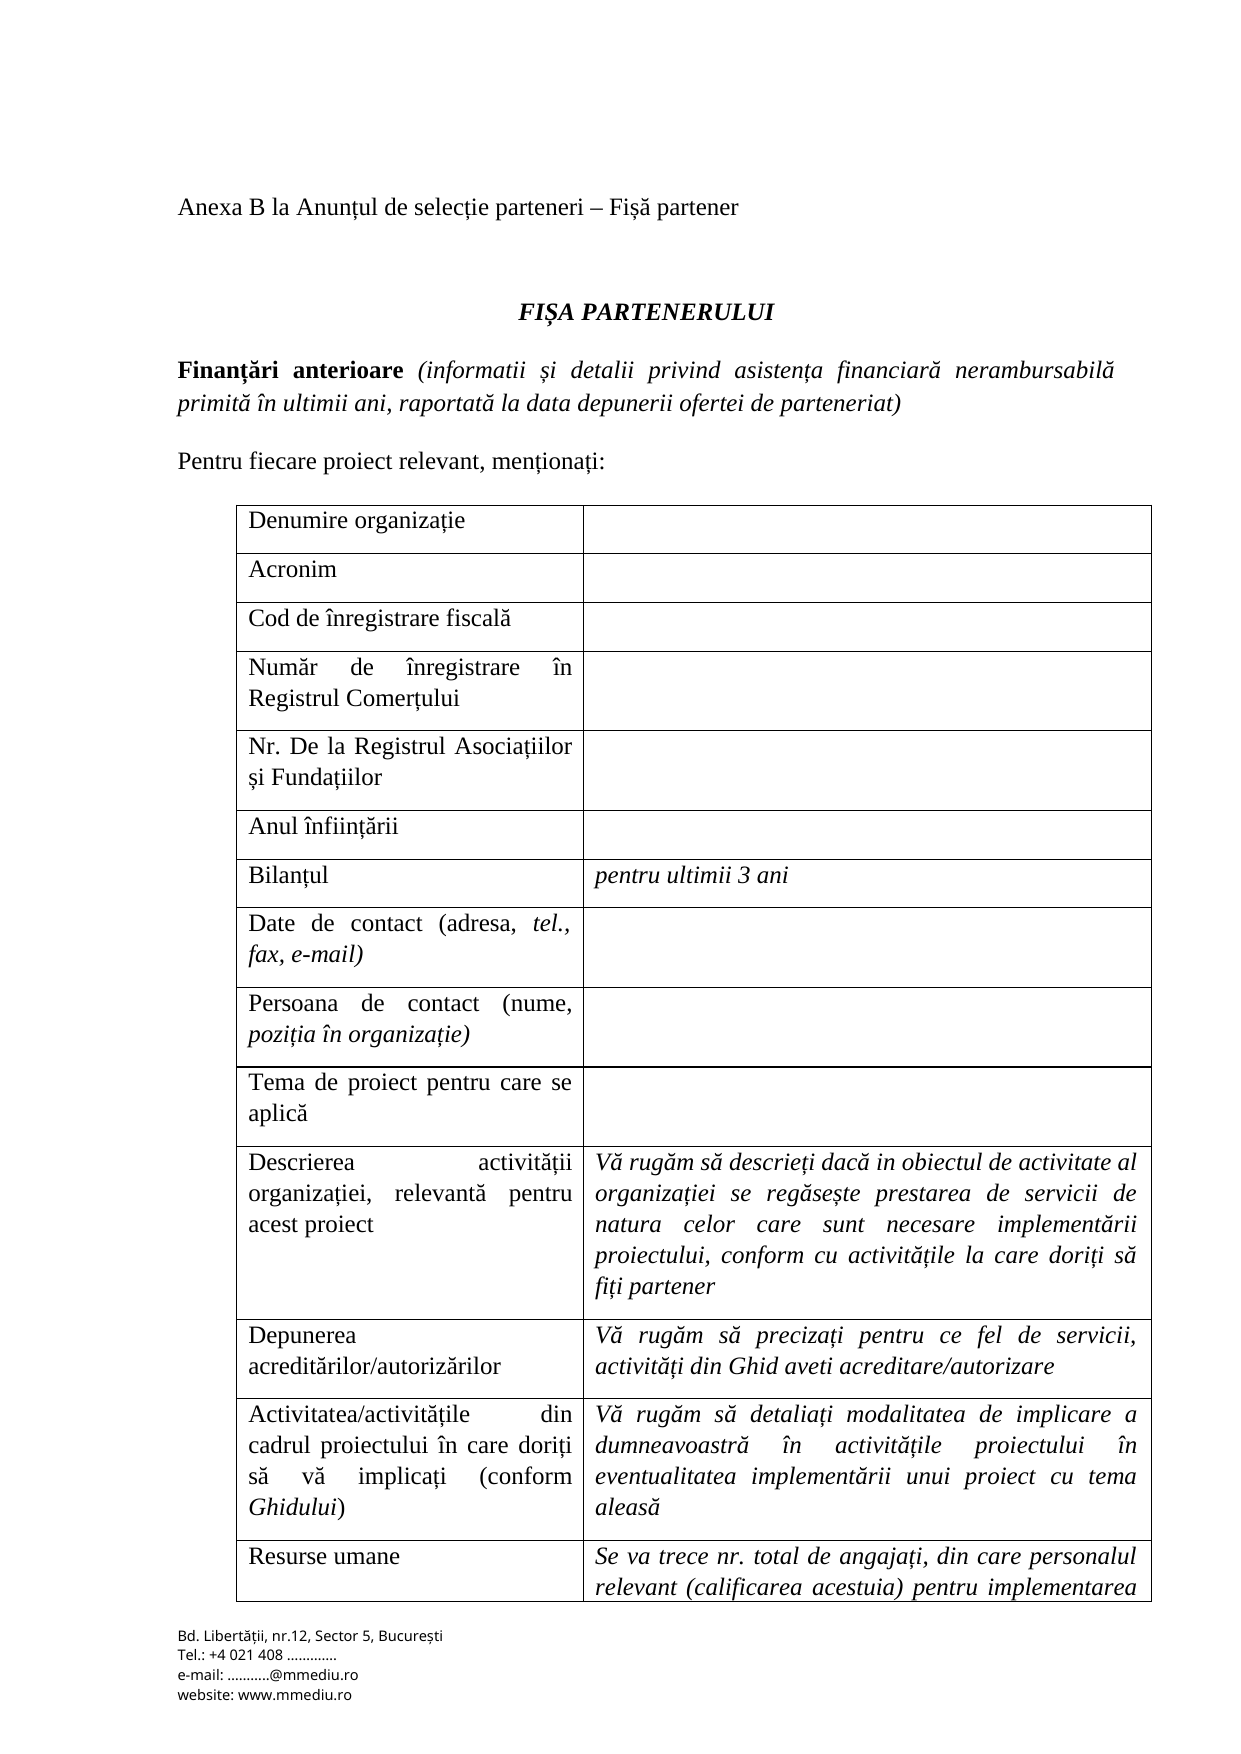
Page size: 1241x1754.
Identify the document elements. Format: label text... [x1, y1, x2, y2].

table_cell Date de contact (adresa, tel., fax, e-mail) [237, 908, 583, 987]
table_cell Descrierea activității organizației, relevantă pentru acest proiect [237, 1147, 583, 1319]
table_cell Cod de înregistrare fiscală [237, 603, 583, 651]
text FIȘA PARTENERULUI [177, 297, 1117, 326]
table_cell Anul înființării [237, 811, 583, 859]
table_cell [584, 731, 1151, 810]
table_cell [584, 908, 1151, 987]
table_cell Bilanțul [237, 860, 583, 907]
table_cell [584, 1541, 1151, 1601]
table_cell Activitatea/activitățile din cadrul proiectului în care doriți să vă implicați (conform Ghidului) [237, 1399, 583, 1540]
table_cell [584, 1068, 1151, 1146]
table_cell Tema de proiect pentru care se aplică [237, 1068, 583, 1146]
table_cell [584, 988, 1151, 1066]
table_cell pentru ultimii 3 ani [584, 860, 1151, 907]
table_cell Vă rugăm să precizați pentru ce fel de servicii, activități din Ghid aveti acreditare/autorizare [584, 1320, 1151, 1398]
table_cell Depunerea acreditărilor/autorizărilor [237, 1320, 583, 1398]
table_cell Nr. De la Registrul Asociațiilor și Fundațiilor [237, 731, 583, 810]
table_cell Resurse umane [237, 1541, 583, 1601]
table_header Denumire organizație [237, 506, 583, 553]
table_header [584, 506, 1151, 553]
table_cell [584, 652, 1151, 730]
table_cell [584, 603, 1151, 651]
text Pentru fiecare proiect relevant, menționați: [177, 446, 1117, 475]
table_cell [584, 554, 1151, 602]
text Finanțări anterioare (informatii și detalii privind asistența financiară nerambursabilă primită în ultimii ani, raportată la data depunerii ofertei de parteneriat) [177, 355, 1117, 417]
table_cell Vă rugăm să descrieți dacă in obiectul de activitate al organizației se regăsește prestarea de servicii de natura celor care sunt necesare implementării proiectului, conform cu activitățile la care doriți să fiți partener [584, 1147, 1151, 1319]
table_cell Persoana de contact (nume, poziția în organizație) [237, 988, 583, 1066]
table_cell Vă rugăm să detaliați modalitatea de implicare a dumneavoastră în activitățile proiectului în eventualitatea implementării unui proiect cu tema aleasă [584, 1399, 1151, 1540]
text Anexa B la Anunțul de selecție parteneri – Fișă partener [177, 192, 1152, 220]
table_cell [584, 811, 1151, 859]
table_cell Număr de înregistrare în Registrul Comerțului [237, 652, 583, 730]
table_cell Acronim [237, 554, 583, 602]
